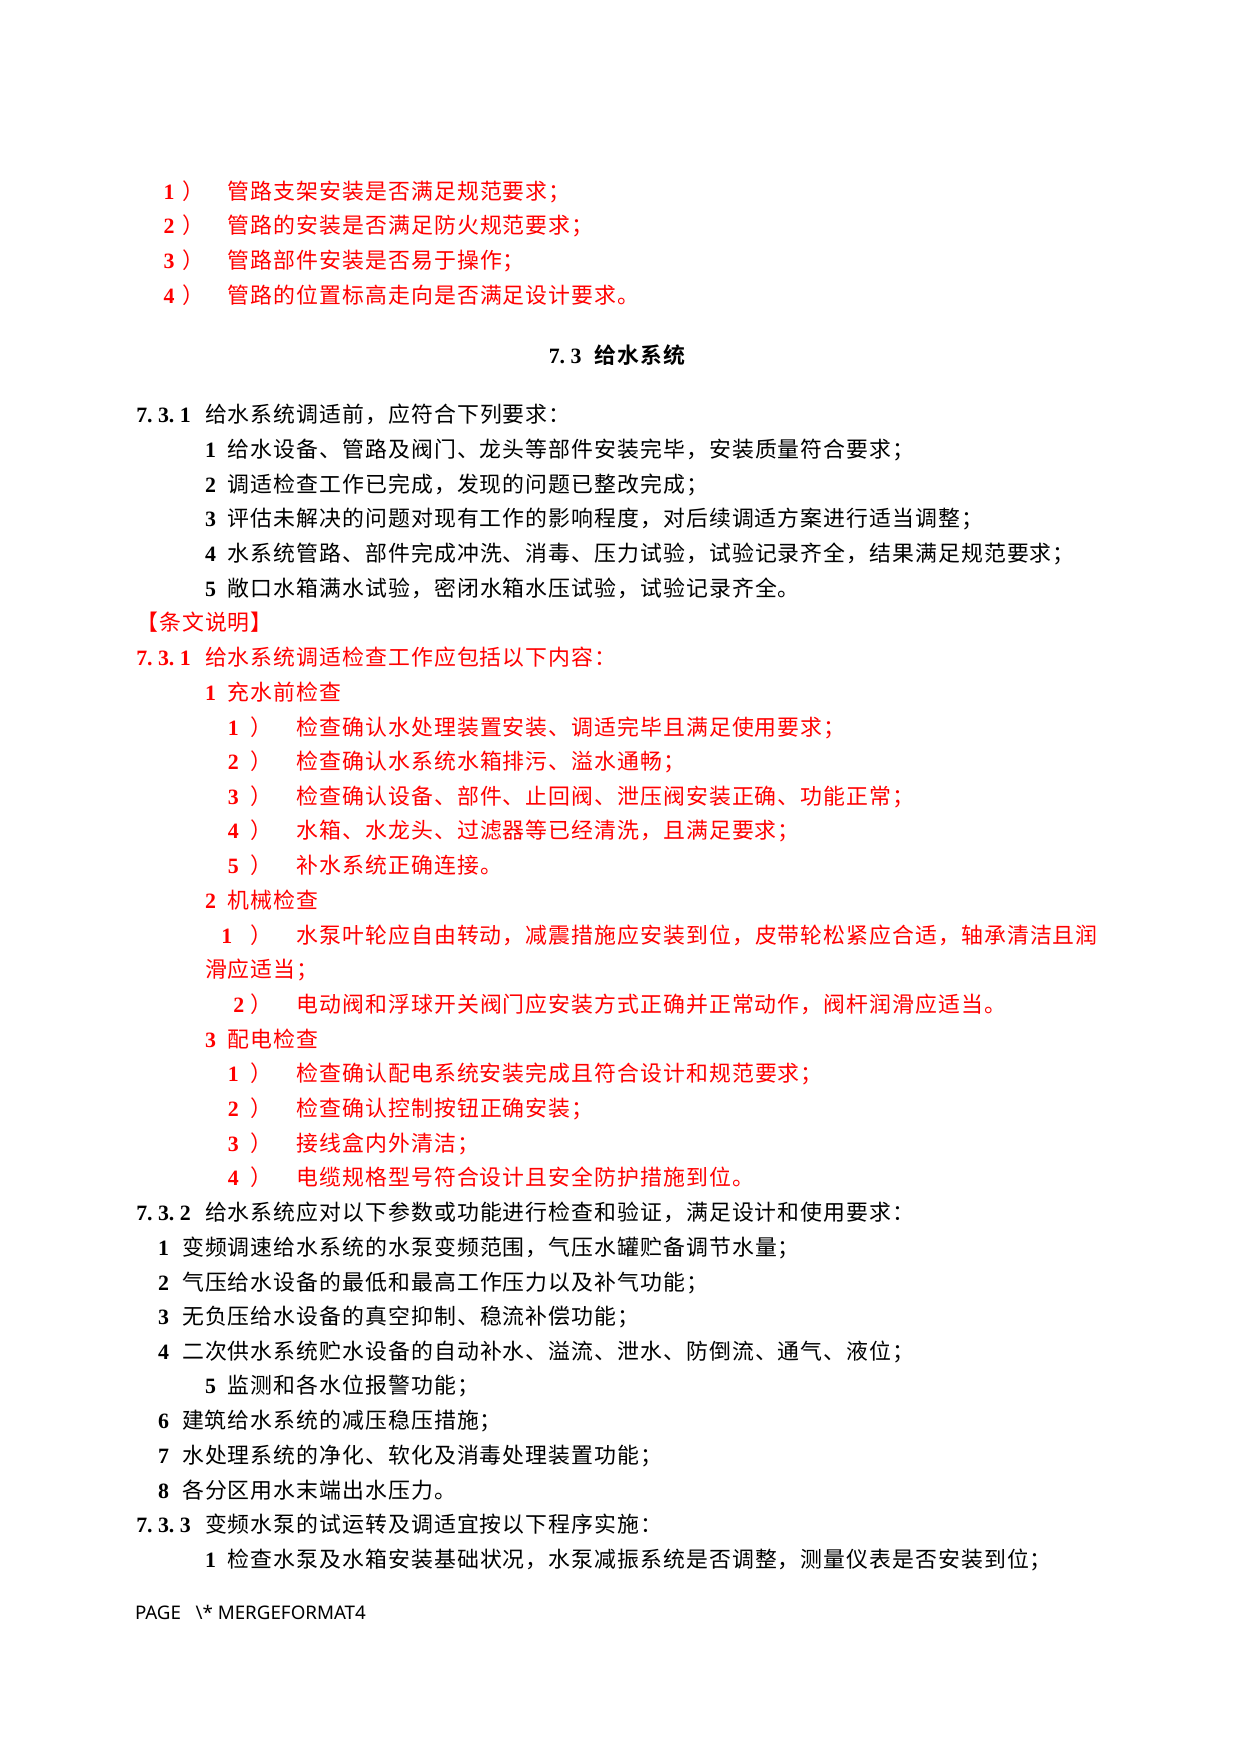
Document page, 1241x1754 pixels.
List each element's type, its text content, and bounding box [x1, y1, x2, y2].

text 4 水系统管路、部件完成冲洗、消毒、压力试验，试验记录齐全，结果满足规范要求； [136, 534, 1098, 569]
text 2） 检查确认水系统水箱排污、溢水通畅； [136, 743, 1098, 777]
text 1） 检查确认配电系统安装完成且符合设计和规范要求； [136, 1055, 1098, 1089]
text 4） 电缆规格型号符合设计且安全防护措施到位。 [136, 1159, 1098, 1194]
text 2 机械检查 [136, 881, 1098, 916]
text 2 调适检查工作已完成，发现的问题已整改完成； [136, 465, 1098, 500]
text 7 水处理系统的净化、软化及消毒处理装置功能； [136, 1436, 1098, 1471]
text 6 建筑给水系统的减压稳压措施； [136, 1402, 1098, 1436]
text 5 敞口水箱满水试验，密闭水箱水压试验，试验记录齐全。 [136, 569, 1098, 604]
text 1） 管路支架安装是否满足规范要求； [136, 172, 1098, 207]
text 7. 3. 1 给水系统调适检查工作应包括以下内容： [136, 639, 1098, 673]
text 3） 接线盒内外清洁； [136, 1124, 1098, 1159]
text 1） 水泵叶轮应自由转动，减震措施应安装到位，皮带轮松紧应合适，轴承清洁且润滑应适当； [182, 916, 1098, 986]
text 8 各分区用水末端出水压力。 [136, 1471, 1098, 1506]
text 5） 补水系统正确连接。 [136, 847, 1098, 881]
text 7. 3. 2 给水系统应对以下参数或功能进行检查和验证，满足设计和使用要求： [136, 1194, 1098, 1228]
text 2） 电动阀和浮球开关阀门应安装方式正确并正常动作，阀杆润滑应适当。 [182, 986, 1098, 1020]
text 3） 管路部件安装是否易于操作； [136, 242, 1098, 276]
text 3） 检查确认设备、部件、止回阀、泄压阀安装正确、功能正常； [136, 777, 1098, 812]
text 【条文说明】 [136, 604, 1098, 639]
text 1 充水前检查 [136, 673, 1098, 708]
text 3 配电检查 [136, 1020, 1098, 1055]
text 4） 管路的位置标高走向是否满足设计要求。 [136, 276, 1098, 311]
text 1 变频调速给水系统的水泵变频范围，气压水罐贮备调节水量； [136, 1228, 1098, 1263]
text 1） 检查确认水处理装置安装、调适完毕且满足使用要求； [136, 708, 1098, 743]
text 4 二次供水系统贮水设备的自动补水、溢流、泄水、防倒流、通气、液位； [136, 1332, 1098, 1367]
text 7. 3. 1 给水系统调适前，应符合下列要求： [136, 396, 1098, 431]
text 2 气压给水设备的最低和最高工作压力以及补气功能； [136, 1263, 1098, 1298]
text 1 检查水泵及水箱安装基础状况，水泵减振系统是否调整，测量仪表是否安装到位； [136, 1541, 1098, 1575]
text 3 评估未解决的问题对现有工作的影响程度，对后续调适方案进行适当调整； [136, 500, 1098, 534]
text 4） 水箱、水龙头、过滤器等已经清洗，且满足要求； [136, 812, 1098, 847]
text 5 监测和各水位报警功能； [136, 1367, 1098, 1402]
text 7. 3. 3 变频水泵的试运转及调适宜按以下程序实施： [136, 1506, 1098, 1541]
text 3 无负压给水设备的真空抑制、稳流补偿功能； [136, 1298, 1098, 1332]
text 2） 检查确认控制按钮正确安装； [136, 1089, 1098, 1124]
text 1 给水设备、管路及阀门、龙头等部件安装完毕，安装质量符合要求； [136, 431, 1098, 465]
subtitle 7. 3 给水系统 [136, 336, 1098, 371]
text 2） 管路的安装是否满足防火规范要求； [136, 207, 1098, 242]
